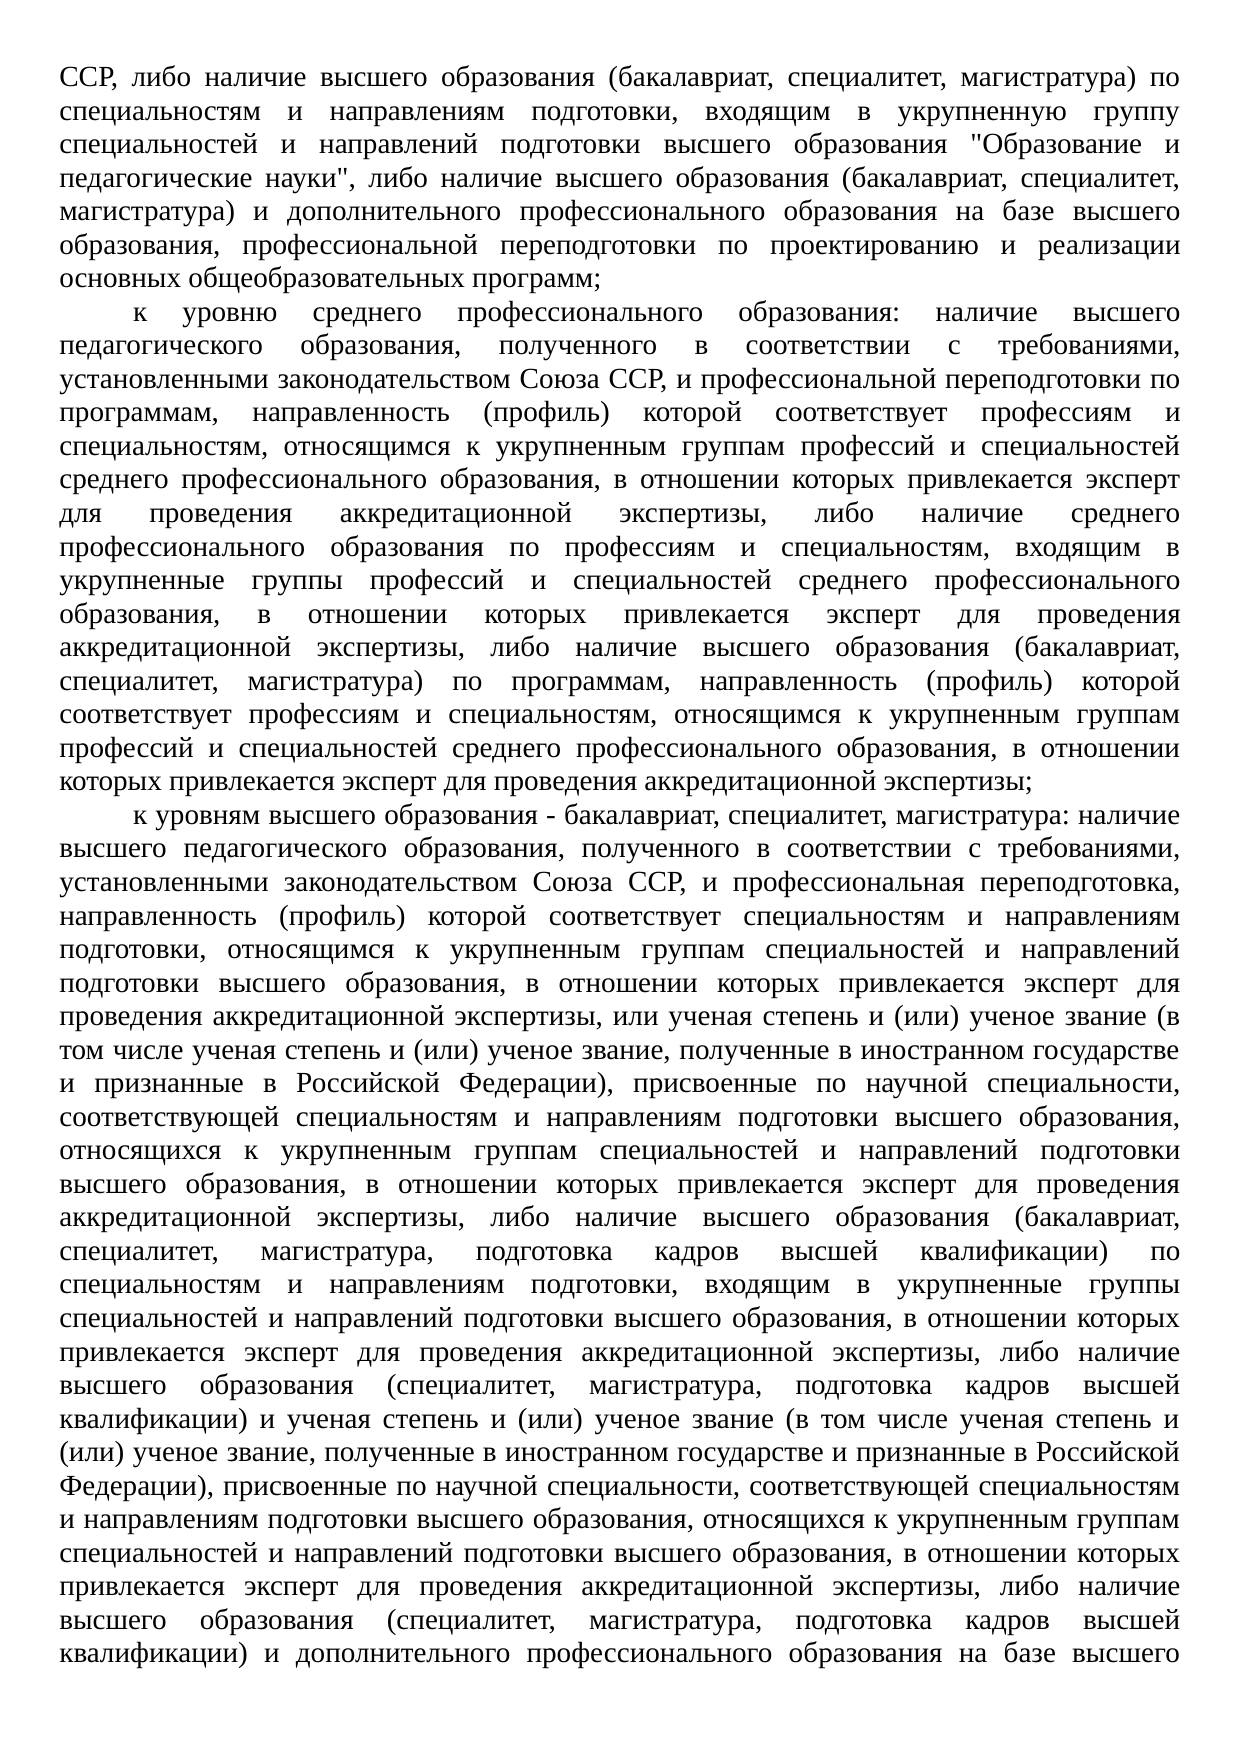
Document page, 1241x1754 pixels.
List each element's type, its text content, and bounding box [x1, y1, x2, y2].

text к уровню среднего профессионального образования: наличие высшего педагогического образования, полученного в соответствии с требованиями, установленными законодательством Союза ССР, и профессиональной переподготовки по программам, направленность (профиль) которой соответствует профессиям и специальностям, относящимся к укрупненным группам профессий и специальностей среднего профессионального образования, в отношении которых привлекается эксперт для проведения аккредитационной экспертизы, либо наличие среднего профессионального образования по профессиям и специальностям, входящим в укрупненные группы профессий и специальностей среднего профессионального образования, в отношении которых привлекается эксперт для проведения аккредитационной экспертизы, либо наличие высшего образования (бакалавриат, специалитет, магистратура) по программам, направленность (профиль) которой соответствует профессиям и специальностям, относящимся к укрупненным группам профессий и специальностей среднего профессионального образования, в отношении которых привлекается эксперт для проведения аккредитационной экспертизы; [59, 294, 1181, 797]
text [59, 797, 1181, 1669]
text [59, 59, 1181, 294]
